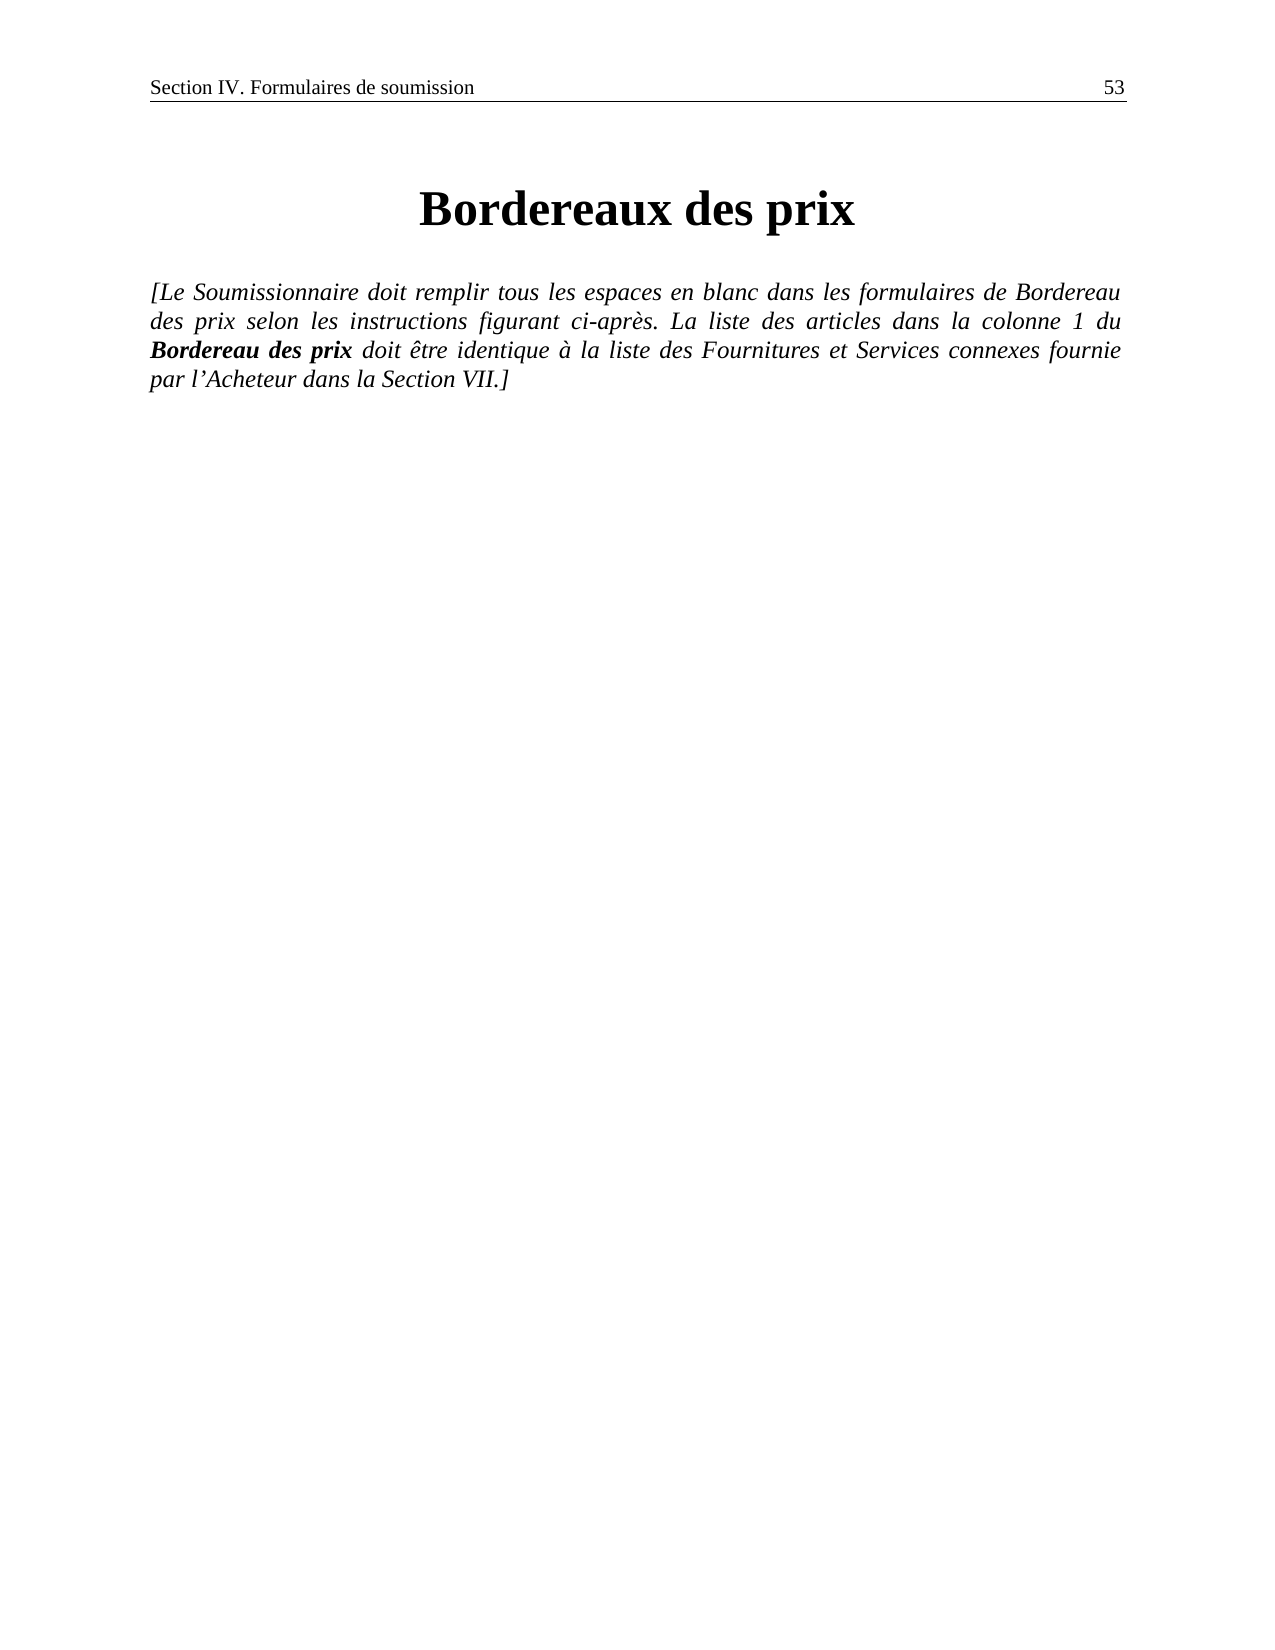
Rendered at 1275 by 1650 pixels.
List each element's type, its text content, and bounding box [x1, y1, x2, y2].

title Bordereaux des prix [150, 179, 1125, 236]
text [Le Soumissionnaire doit remplir tous les espaces en blanc dans les formulaires de Bordereau des prix selon les instructions figurant ci-après. La liste des articles dans la colonne 1 du Bordereau des prix doit être identique à la liste des Fournitures et Services connexes fournie par l’Acheteur dans la Section VII.] [150, 277, 1125, 392]
